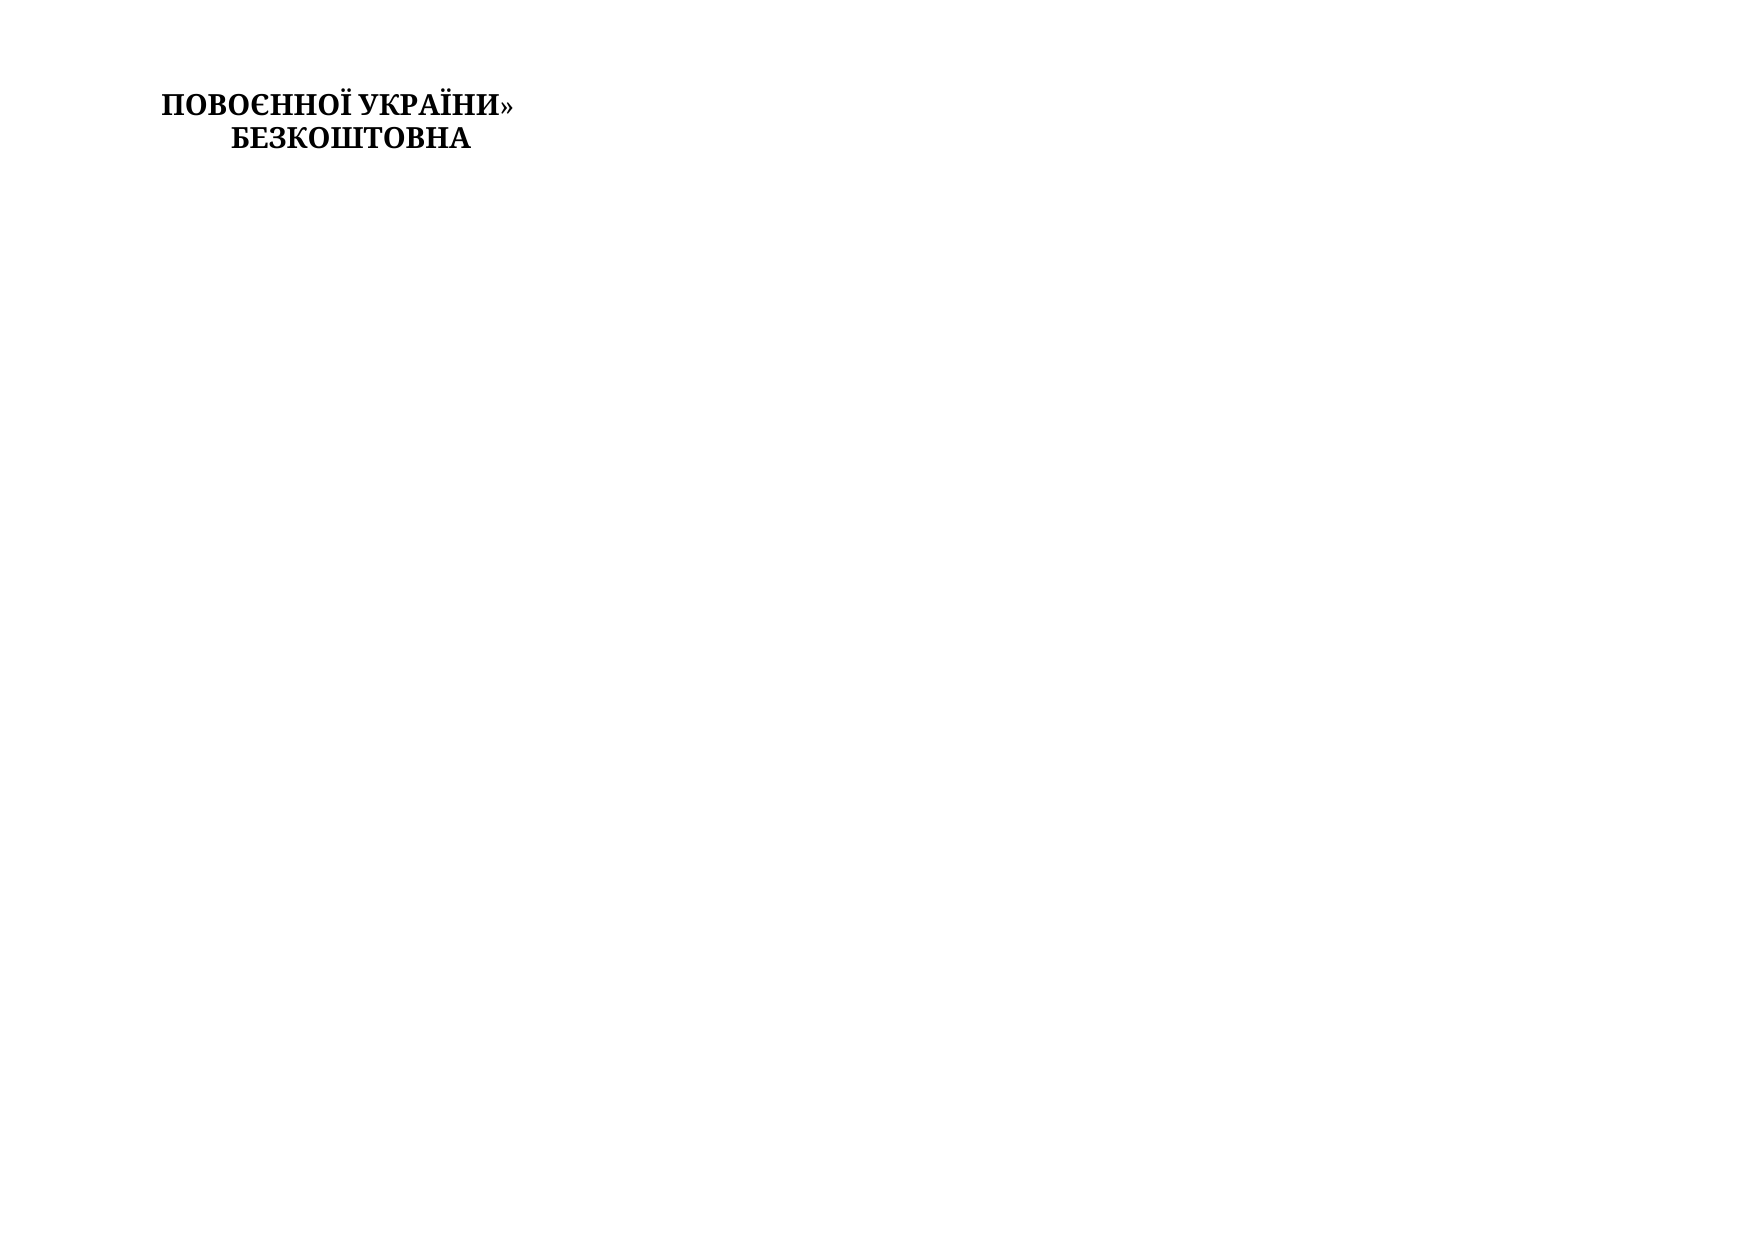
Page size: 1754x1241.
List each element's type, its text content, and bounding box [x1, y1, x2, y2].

list БЕЗКОШТОВНА [89, 122, 586, 156]
list «НАЦІОНАЛЬНА ЕКОНОМІКА ТА ІНФРАСТРУКТУРНІ ПРОЕКТИ ПОВОЄННОЇ УКРАЇНИ» [89, 89, 586, 122]
